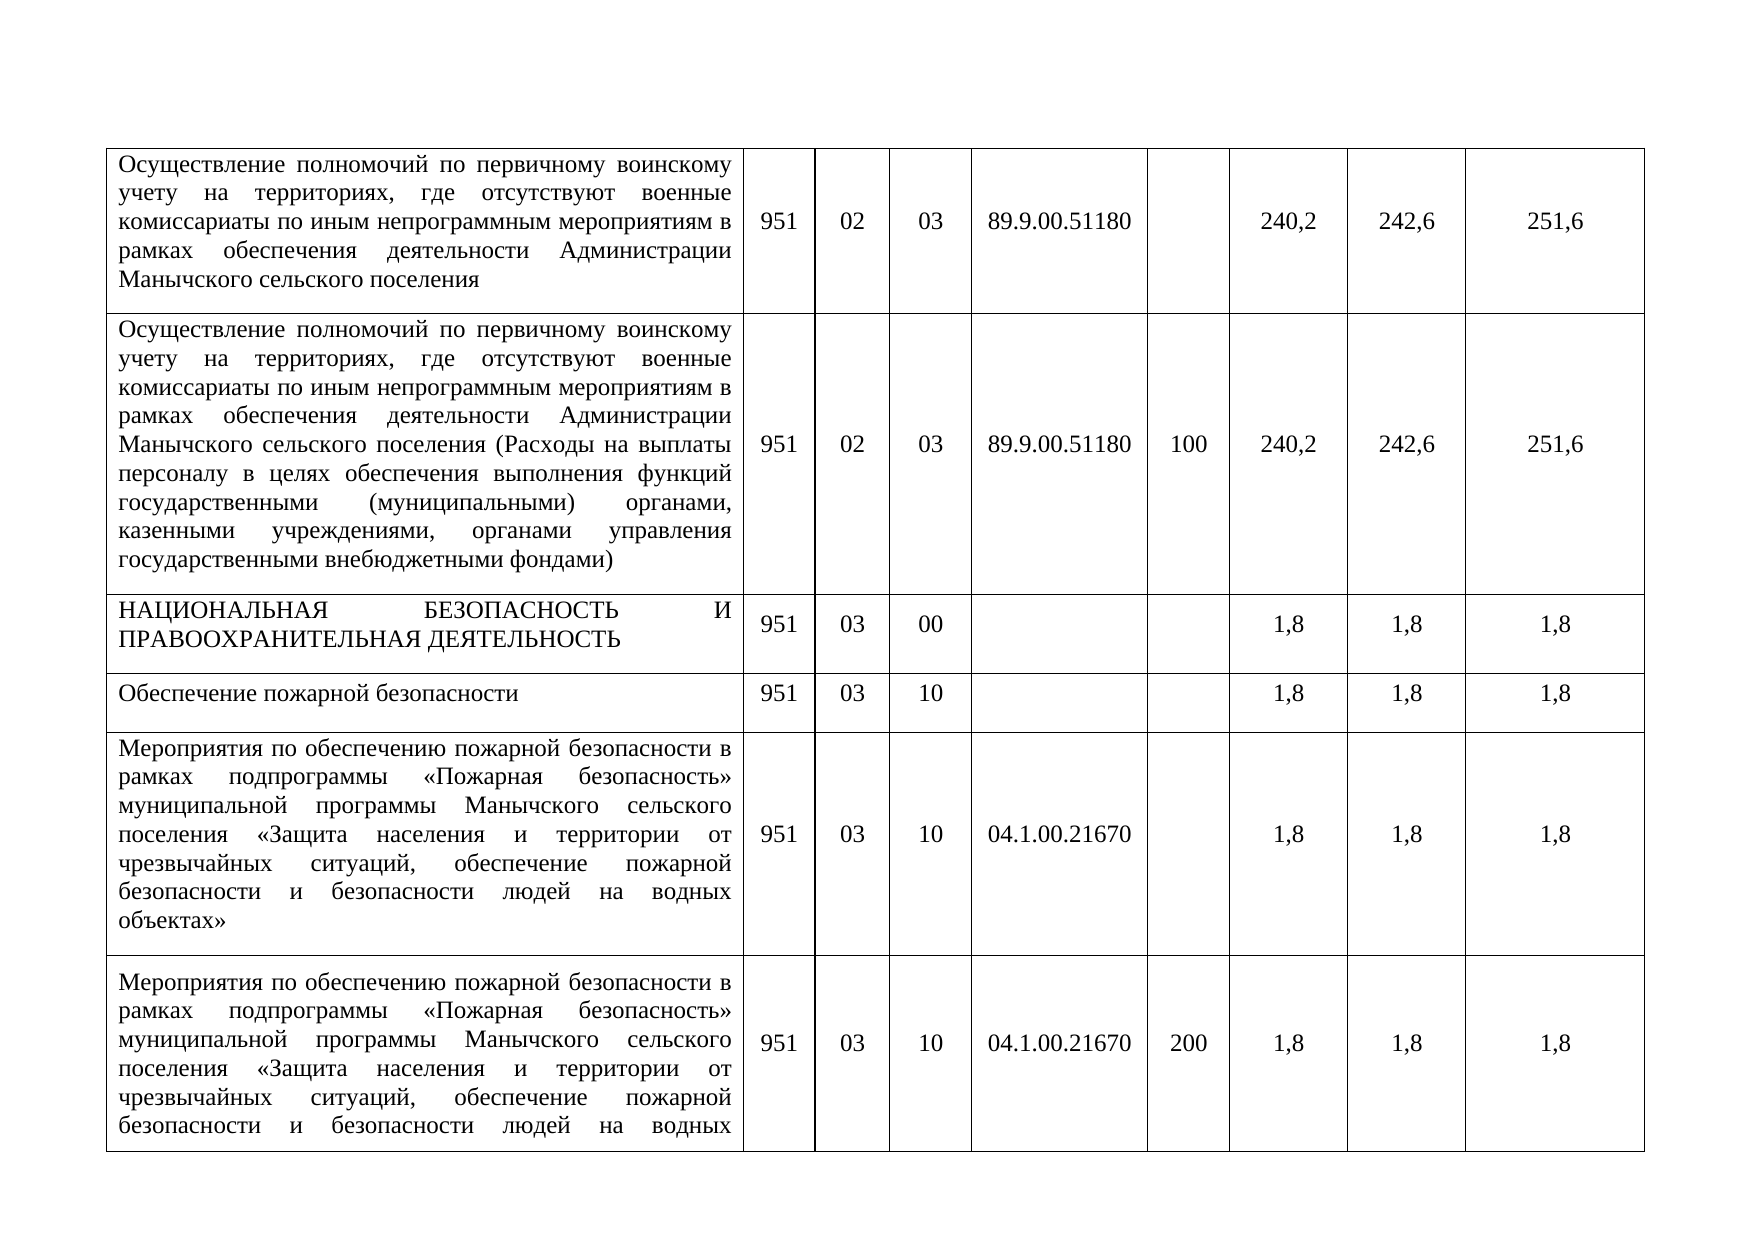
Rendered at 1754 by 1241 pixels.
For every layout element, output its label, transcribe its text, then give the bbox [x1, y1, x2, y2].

table_cell 89.9.00.51180 [972, 314, 1147, 594]
table_cell 951 [744, 733, 814, 955]
table_cell 03 [890, 314, 971, 594]
table_cell 00 [890, 595, 971, 673]
table_cell 1,8 [1466, 674, 1644, 732]
table_cell 1,8 [1230, 674, 1347, 732]
table_cell НАЦИОНАЛЬНАЯ БЕЗОПАСНОСТЬ И ПРАВООХРАНИТЕЛЬНАЯ ДЕЯТЕЛЬНОСТЬ [107, 595, 743, 673]
table_cell 951 [744, 314, 814, 594]
table_cell 1,8 [1230, 733, 1347, 955]
table_cell 1,8 [1230, 595, 1347, 673]
table_cell 951 [744, 595, 814, 673]
table_cell 03 [816, 733, 889, 955]
table_cell 242,6 [1348, 314, 1465, 594]
table_cell 02 [816, 149, 889, 313]
table_cell [972, 595, 1147, 673]
table_cell 100 [1148, 314, 1229, 594]
table_cell 03 [816, 956, 889, 1151]
table_cell Осуществление полномочий по первичному воинскому учету на территориях, где отсутствуют военные комиссариаты по иным непрограммным мероприятиям в рамках обеспечения деятельности Администрации Манычского сельского поселения [107, 149, 743, 313]
table_cell 251,6 [1466, 149, 1644, 313]
table_cell 02 [816, 314, 889, 594]
table_cell 03 [890, 149, 971, 313]
table_cell [1148, 149, 1229, 313]
table_cell Обеспечение пожарной безопасности [107, 674, 743, 732]
table_cell 951 [744, 149, 814, 313]
table_cell 03 [816, 595, 889, 673]
table_cell [1148, 674, 1229, 732]
table_cell 10 [890, 956, 971, 1151]
table_cell 1,8 [1348, 674, 1465, 732]
table_cell 240,2 [1230, 149, 1347, 313]
table_cell 89.9.00.51180 [972, 149, 1147, 313]
table_cell 1,8 [1348, 956, 1465, 1151]
table_cell 10 [890, 733, 971, 955]
table_cell 1,8 [1466, 595, 1644, 673]
table_cell Мероприятия по обеспечению пожарной безопасности в рамках подпрограммы «Пожарная безопасность» муниципальной программы Манычского сельского поселения «Защита населения и территории от чрезвычайных ситуаций, обеспечение пожарной безопасности и безопасности людей на водных объектах» [107, 733, 743, 955]
table_cell 1,8 [1348, 733, 1465, 955]
table_cell 1,8 [1466, 733, 1644, 955]
table_cell Осуществление полномочий по первичному воинскому учету на территориях, где отсутствуют военные комиссариаты по иным непрограммным мероприятиям в рамках обеспечения деятельности Администрации Манычского сельского поселения (Расходы на выплаты персоналу в целях обеспечения выполнения функций государственными (муниципальными) органами, казенными учреждениями, органами управления государственными внебюджетными фондами) [107, 314, 743, 594]
table_cell 04.1.00.21670 [972, 956, 1147, 1151]
table_cell 951 [744, 674, 814, 732]
table_cell 1,8 [1348, 595, 1465, 673]
table_cell [1148, 595, 1229, 673]
table_cell [972, 674, 1147, 732]
table_cell 04.1.00.21670 [972, 733, 1147, 955]
table_cell 951 [744, 956, 814, 1151]
table_cell 03 [816, 674, 889, 732]
table_cell 10 [890, 674, 971, 732]
table_cell 1,8 [1466, 956, 1644, 1151]
table_cell 242,6 [1348, 149, 1465, 313]
table_cell 200 [1148, 956, 1229, 1151]
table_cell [107, 956, 743, 1151]
table_cell 240,2 [1230, 314, 1347, 594]
table_cell 1,8 [1230, 956, 1347, 1151]
table_cell 251,6 [1466, 314, 1644, 594]
table_cell [1148, 733, 1229, 955]
